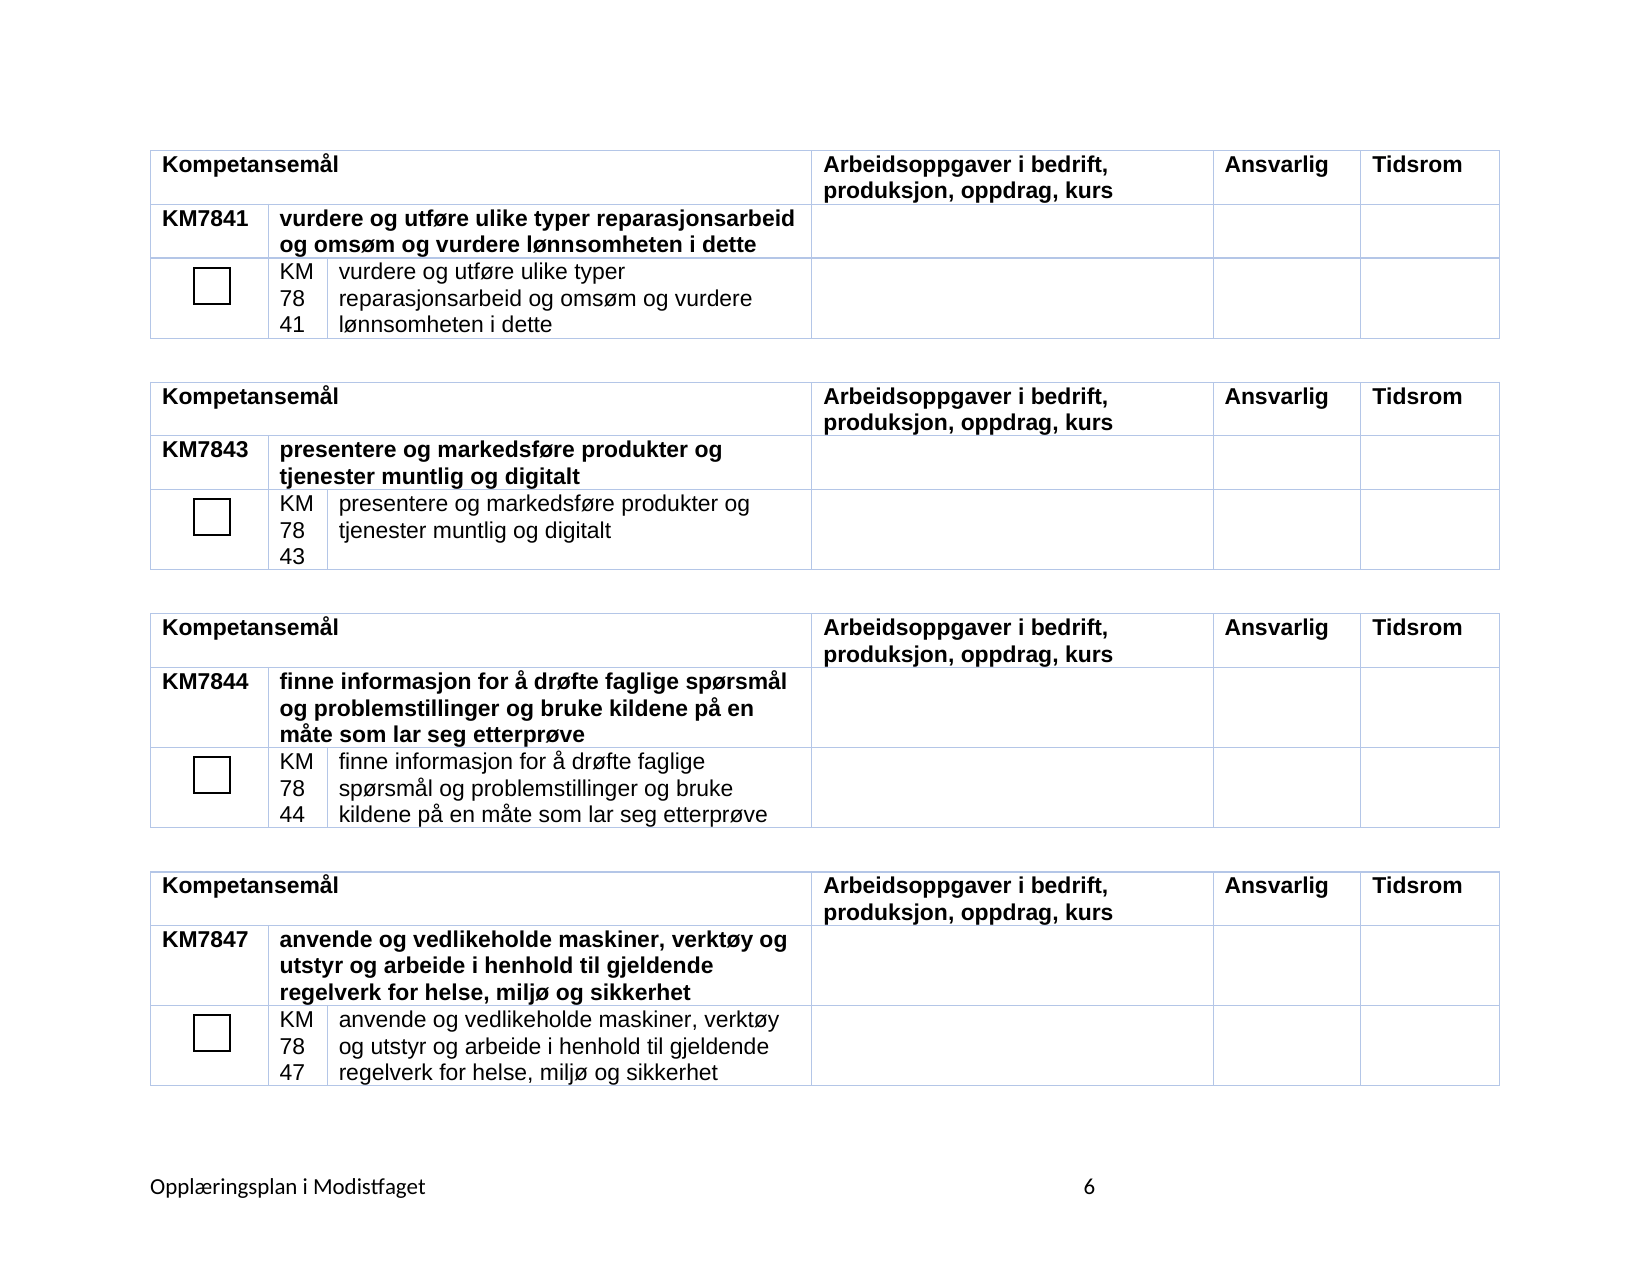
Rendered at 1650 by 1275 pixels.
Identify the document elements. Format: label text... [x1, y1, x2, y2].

table_cell [812, 436, 1213, 489]
table_cell anvende og vedlikeholde maskiner, verktøy og utstyr og arbeide i henhold til gjeldende regelverk for helse, miljø og sikkerhet [328, 1006, 811, 1085]
table_cell vurdere og utføre ulike typer reparasjonsarbeid og omsøm og vurdere lønnsomheten i dette [269, 205, 811, 257]
table_cell [1361, 748, 1499, 827]
table_cell [1361, 205, 1499, 257]
table_cell [1361, 259, 1499, 338]
table_header Kompetansemål [151, 873, 811, 925]
table_cell KM7847 [269, 1006, 327, 1085]
table_cell presentere og markedsføre produkter og tjenester muntlig og digitalt [328, 490, 811, 569]
table_cell [1214, 1006, 1360, 1085]
table_cell vurdere og utføre ulike typer reparasjonsarbeid og omsøm og vurdere lønnsomheten i dette [328, 259, 811, 338]
table_cell [151, 748, 268, 827]
table_header Arbeidsoppgaver i bedrift, produksjon, oppdrag, kurs [812, 873, 1213, 925]
table_header Kompetansemål [151, 383, 811, 435]
table_cell [1361, 490, 1499, 569]
table_cell [1214, 259, 1360, 338]
table_cell [812, 205, 1213, 257]
table_header Tidsrom [1361, 614, 1499, 667]
table_cell finne informasjon for å drøfte faglige spørsmål og problemstillinger og bruke kildene på en måte som lar seg etterprøve [328, 748, 811, 827]
table_cell finne informasjon for å drøfte faglige spørsmål og problemstillinger og bruke kildene på en måte som lar seg etterprøve [269, 668, 811, 747]
table_cell KM7844 [151, 668, 268, 747]
table_cell presentere og markedsføre produkter og tjenester muntlig og digitalt [269, 436, 811, 489]
table_cell [812, 490, 1213, 569]
table_cell [1214, 436, 1360, 489]
table_header Ansvarlig [1214, 873, 1360, 925]
table_cell KM7843 [151, 436, 268, 489]
table_header Arbeidsoppgaver i bedrift, produksjon, oppdrag, kurs [812, 151, 1213, 204]
table_cell [1214, 748, 1360, 827]
table_header Kompetansemål [151, 151, 811, 204]
table_cell [151, 490, 268, 569]
table_cell [1361, 436, 1499, 489]
table_cell [1214, 926, 1360, 1005]
table_header Tidsrom [1361, 873, 1499, 925]
table_cell [151, 259, 268, 338]
table_cell KM7847 [151, 926, 268, 1005]
table_cell anvende og vedlikeholde maskiner, verktøy og utstyr og arbeide i henhold til gjeldende regelverk for helse, miljø og sikkerhet [269, 926, 811, 1005]
table_cell [1361, 926, 1499, 1005]
table_cell KM7844 [269, 748, 327, 827]
table_header Ansvarlig [1214, 383, 1360, 435]
table_header Arbeidsoppgaver i bedrift, produksjon, oppdrag, kurs [812, 614, 1213, 667]
table_header Tidsrom [1361, 383, 1499, 435]
table_cell [812, 1006, 1213, 1085]
table_cell [1214, 668, 1360, 747]
table_cell [812, 259, 1213, 338]
table_header Arbeidsoppgaver i bedrift, produksjon, oppdrag, kurs [812, 383, 1213, 435]
table_cell [812, 748, 1213, 827]
table_cell [812, 926, 1213, 1005]
table_cell KM7841 [269, 259, 327, 338]
table_cell [1361, 1006, 1499, 1085]
table_header Ansvarlig [1214, 614, 1360, 667]
table_cell [151, 1006, 268, 1085]
table_cell [1214, 205, 1360, 257]
table_cell [1214, 490, 1360, 569]
table_header Tidsrom [1361, 151, 1499, 204]
table_cell KM7841 [151, 205, 268, 257]
table_header Kompetansemål [151, 614, 811, 667]
table_cell [812, 668, 1213, 747]
table_header Ansvarlig [1214, 151, 1360, 204]
table_cell KM7843 [269, 490, 327, 569]
table_cell [1361, 668, 1499, 747]
